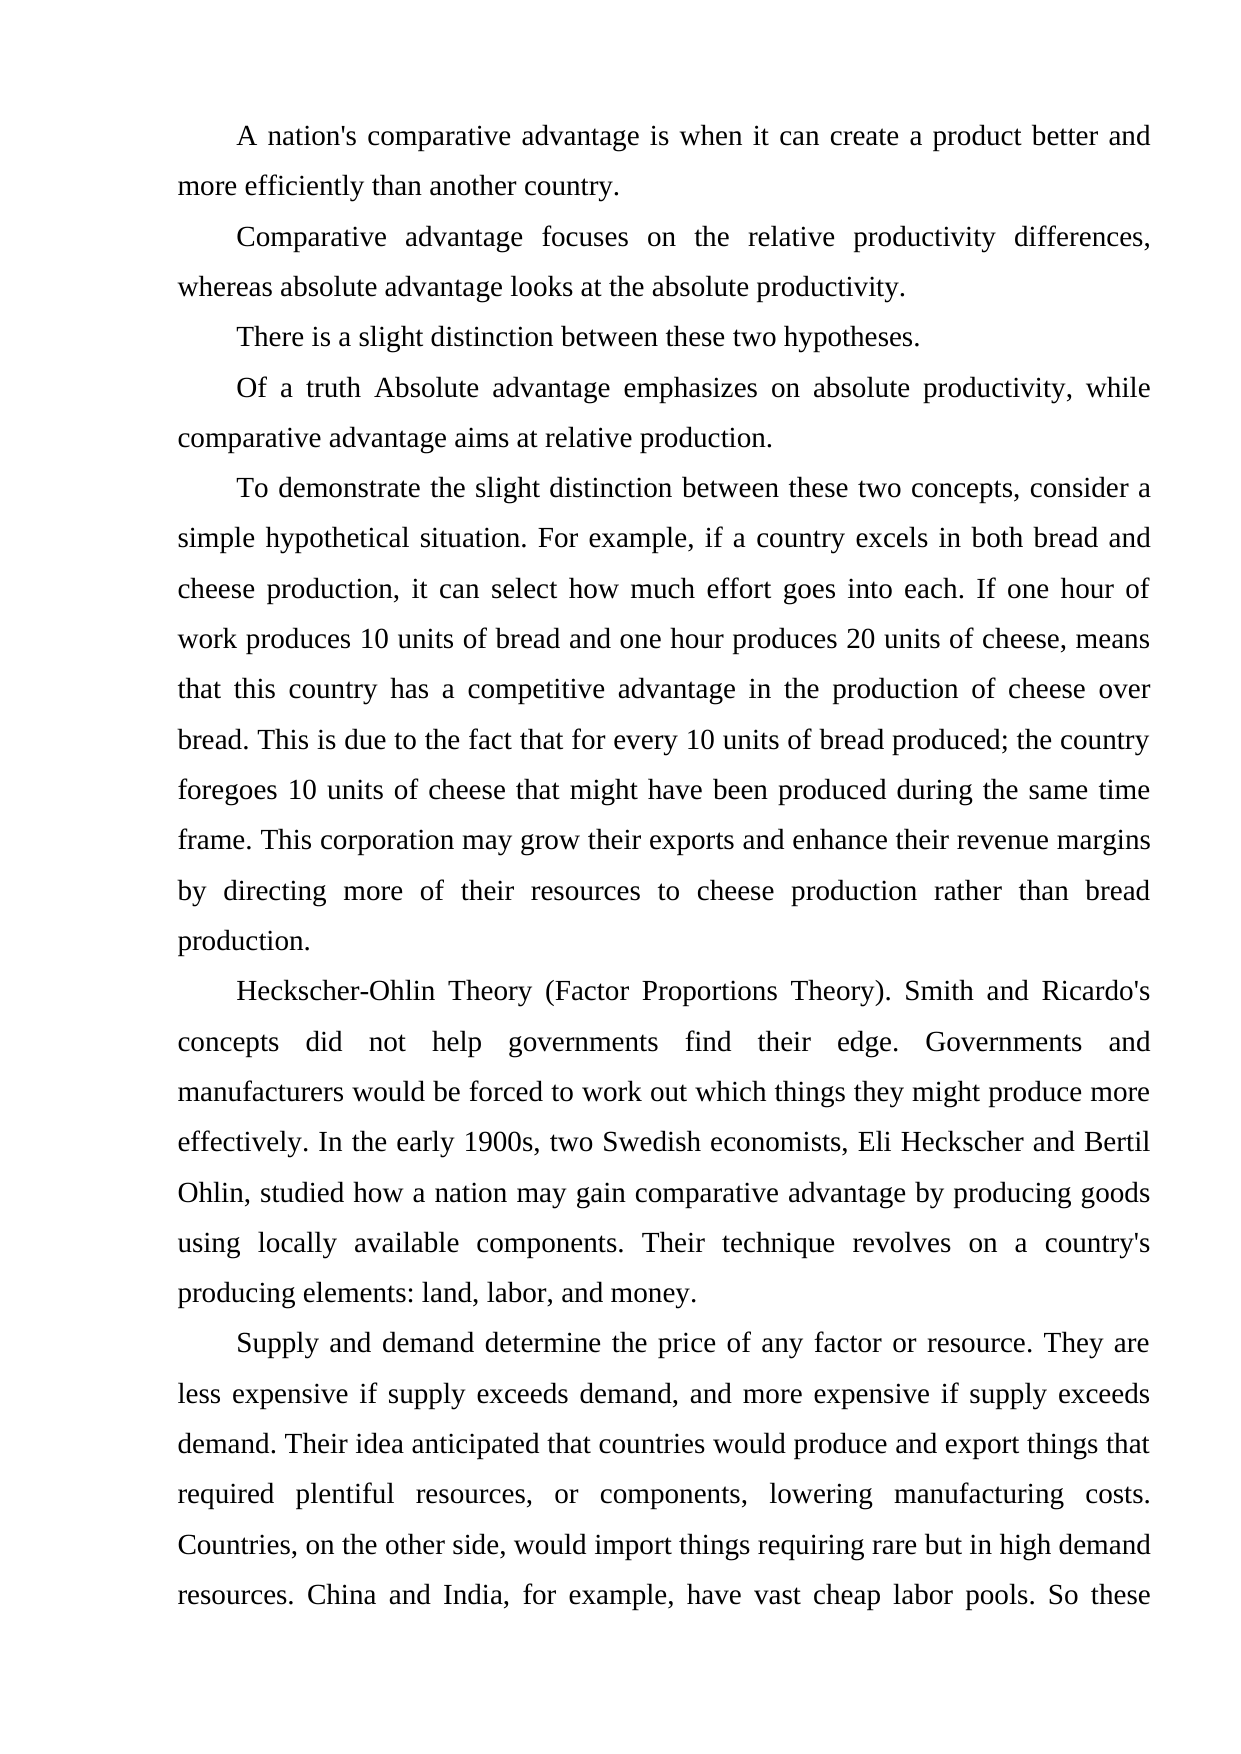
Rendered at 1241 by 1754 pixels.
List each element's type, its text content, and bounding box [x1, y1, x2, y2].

text Heckscher-Ohlin Theory (Factor Proportions Theory). Smith and Ricardo's concepts did not help governments find their edge. Governments and manufacturers would be forced to work out which things they might produce more effectively. In the early 1900s, two Swedish economists, Eli Heckscher and Bertil Ohlin, studied how a nation may gain comparative advantage by producing goods using locally available components. Their technique revolves on a country's producing elements: land, labor, and money. [177, 973, 1152, 1309]
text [177, 1326, 1152, 1611]
text To demonstrate the slight distinction between these two concepts, consider a simple hypothetical situation. For example, if a country excels in both bread and cheese production, it can select how much effort goes into each. If one hour of work produces 10 units of bread and one hour produces 20 units of cheese, means that this country has a competitive advantage in the production of cheese over bread. This is due to the fact that for every 10 units of bread produced; the country foregoes 10 units of cheese that might have been produced during the same time frame. This corporation may grow their exports and enhance their revenue margins by directing more of their resources to cheese production rather than bread production. [177, 470, 1152, 957]
text There is a slight distinction between these two hypotheses. [177, 319, 1152, 353]
text Of a truth Absolute advantage emphasizes on absolute productivity, while comparative advantage aims at relative production. [177, 370, 1152, 453]
text Comparative advantage focuses on the relative productivity differences, whereas absolute advantage looks at the absolute productivity. [177, 219, 1152, 303]
text A nation's comparative advantage is when it can create a product better and more efficiently than another country. [177, 118, 1152, 202]
